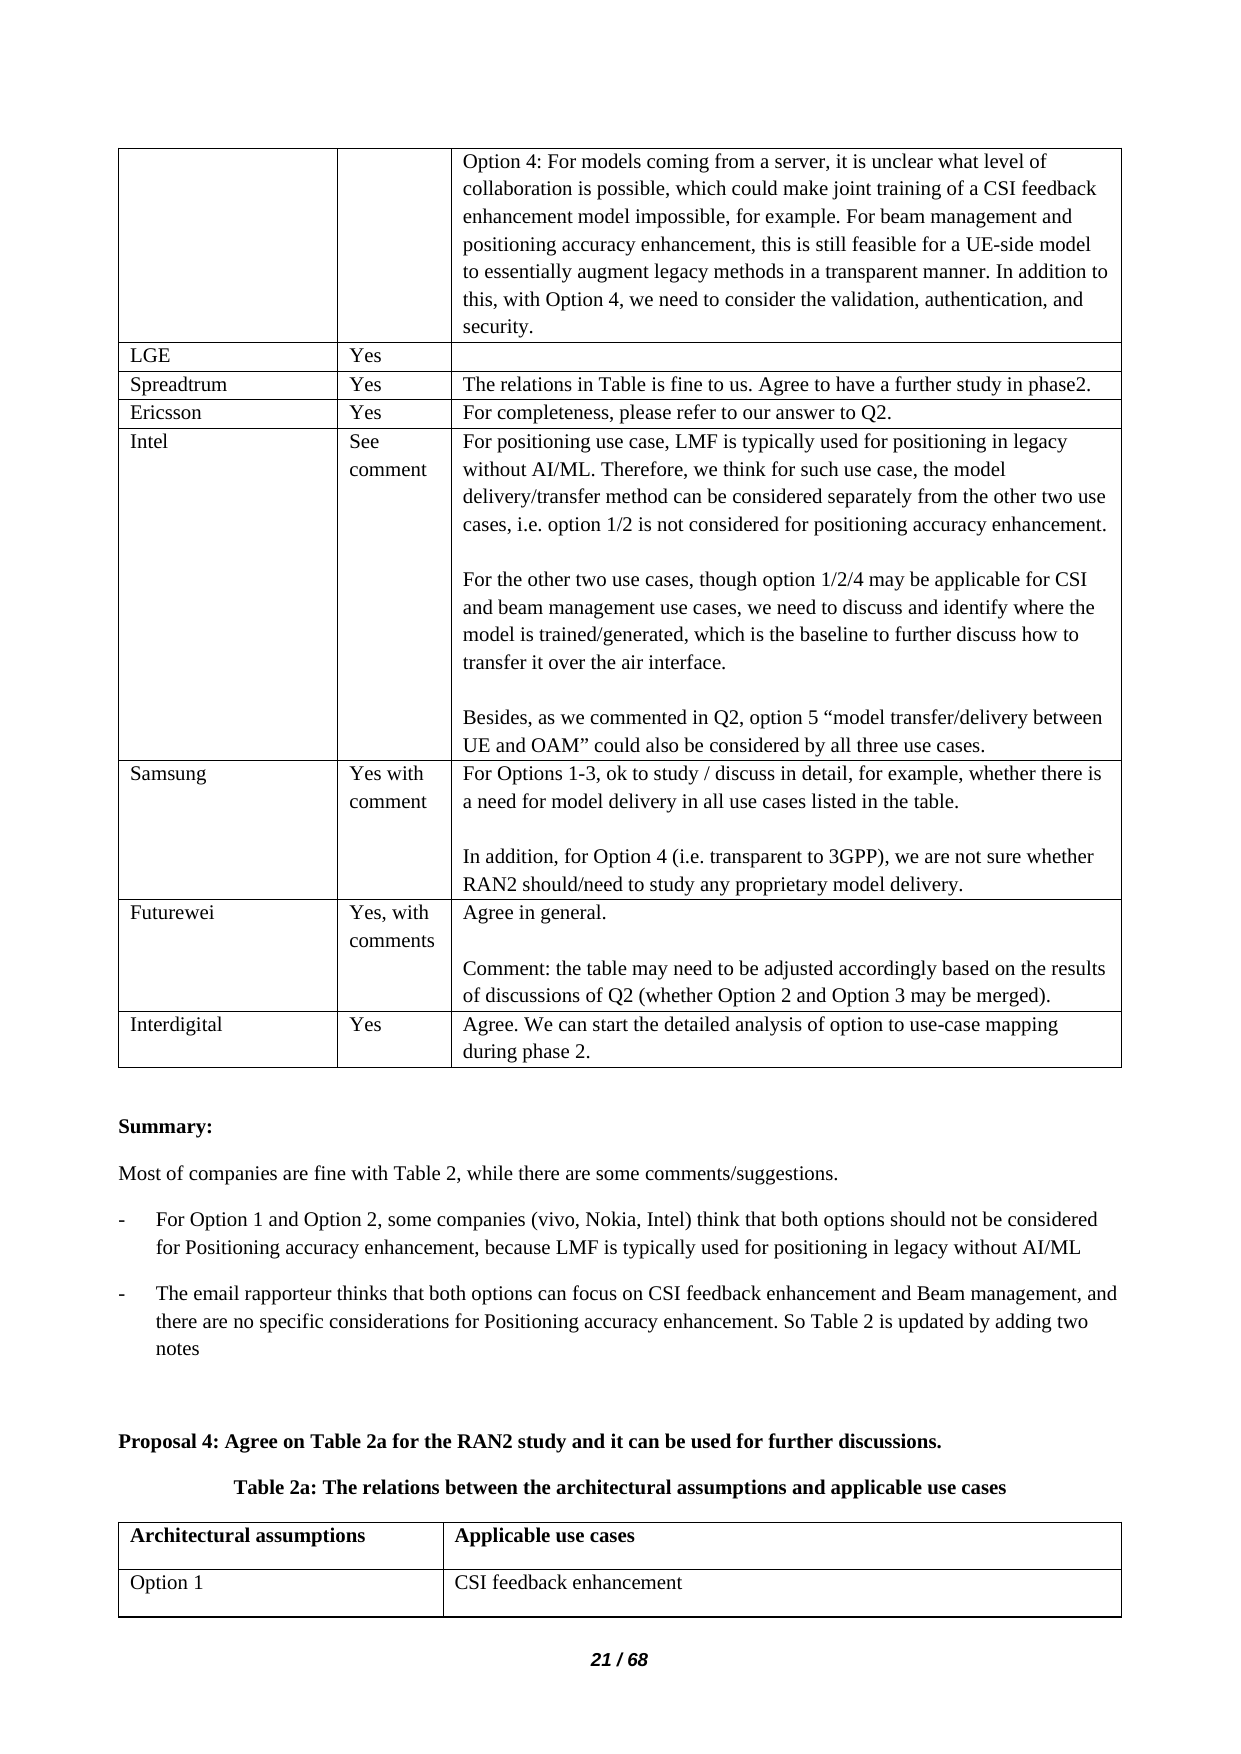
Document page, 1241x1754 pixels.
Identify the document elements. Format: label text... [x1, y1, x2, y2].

table_cell Agree in general. Comment: the table may need to be adjusted accordingly based on the results of discussions of Q2 (whether Option 2 and Option 3 may be merged). [452, 900, 1121, 1011]
table_cell Samsung [119, 761, 337, 899]
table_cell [338, 149, 451, 342]
table_cell Futurewei [119, 900, 337, 1011]
text Summary: [118, 1114, 1122, 1138]
table_cell Intel [119, 429, 337, 760]
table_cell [119, 149, 337, 342]
table_header Applicable use cases [444, 1523, 1121, 1569]
table_cell For positioning use case, LMF is typically used for positioning in legacy without AI/ML. Therefore, we think for such use case, the model delivery/transfer method can be considered separately from the other two use cases, i.e. option 1/2 is not considered for positioning accuracy enhancement. For the other two use cases, though option 1/2/4 may be applicable for CSI and beam management use cases, we need to discuss and identify where the model is trained/generated, which is the baseline to further discuss how to transfer it over the air interface. Besides, as we commented in Q2, option 5 “model transfer/delivery between UE and OAM” could also be considered by all three use cases. [452, 429, 1121, 760]
list The email rapporteur thinks that both options can focus on CSI feedback enhancement and Beam management, and there are no specific considerations for Positioning accuracy enhancement. So Table 2 is updated by adding two notes [118, 1281, 1122, 1360]
table_cell Agree. We can start the detailed analysis of option to use-case mapping during phase 2. [452, 1012, 1121, 1067]
table_cell [452, 343, 1121, 371]
table_cell Yes [338, 1012, 451, 1067]
table_cell See comment [338, 429, 451, 760]
text Proposal 4: Agree on Table 2a for the RAN2 study and it can be used for further discussions. [118, 1429, 1122, 1453]
table_cell Yes, with comments [338, 900, 451, 1011]
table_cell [444, 1570, 1121, 1616]
table_cell Yes [338, 372, 451, 399]
text Table 2a: The relations between the architectural assumptions and applicable use cases [118, 1475, 1122, 1499]
table_cell Yes with comment [338, 761, 451, 899]
table_cell Ericsson [119, 400, 337, 428]
table_cell Spreadtrum [119, 372, 337, 399]
table_cell Yes [338, 343, 451, 371]
table_cell Yes [338, 400, 451, 428]
table_cell Interdigital [119, 1012, 337, 1067]
table_cell LGE [119, 343, 337, 371]
table_cell The relations in Table is fine to us. Agree to have a further study in phase2. [452, 372, 1121, 399]
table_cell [452, 149, 1121, 342]
table_cell For completeness, please refer to our answer to Q2. [452, 400, 1121, 428]
table_cell For Options 1-3, ok to study / discuss in detail, for example, whether there is a need for model delivery in all use cases listed in the table. In addition, for Option 4 (i.e. transparent to 3GPP), we are not sure whether RAN2 should/need to study any proprietary model delivery. [452, 761, 1121, 899]
list For Option 1 and Option 2, some companies (vivo, Nokia, Intel) think that both options should not be considered for Positioning accuracy enhancement, because LMF is typically used for positioning in legacy without AI/ML [118, 1207, 1122, 1259]
text Most of companies are fine with Table 2, while there are some comments/suggestions. [118, 1161, 1122, 1185]
table_cell Option 1 [119, 1570, 443, 1616]
table_header Architectural assumptions [119, 1523, 443, 1569]
